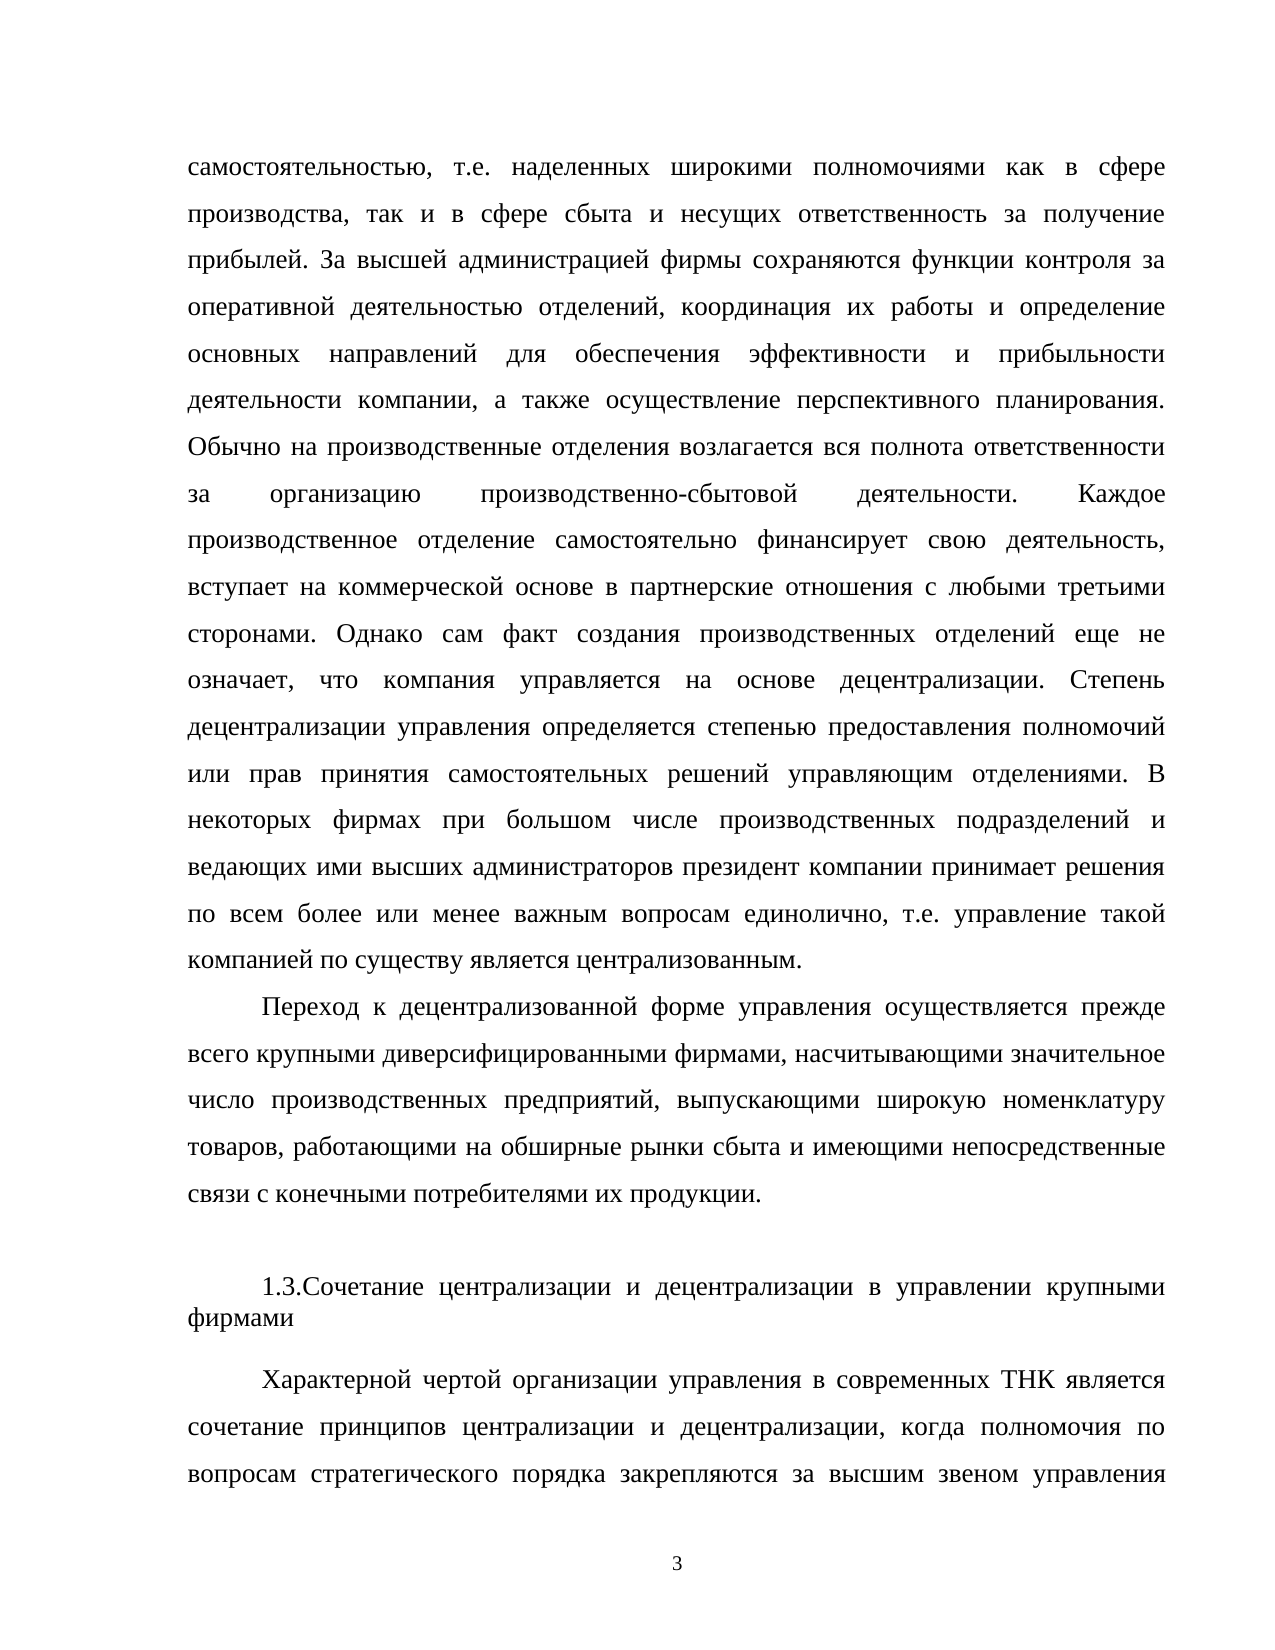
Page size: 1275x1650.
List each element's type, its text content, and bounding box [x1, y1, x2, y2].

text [187, 1363, 1167, 1488]
text 1.3.Сочетание централизации и децентрализации в управлении крупными фирмами [187, 1270, 1167, 1332]
text Переход к децентрализованной форме управления осуществляется прежде всего крупными диверсифицированными фирмами, насчитывающими значительное число производственных предприятий, выпускающими широкую номенклатуру товаров, работающими на обширные рынки сбыта и имеющими непосредственные связи с конечными потребителями их продукции. [187, 990, 1167, 1208]
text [187, 150, 1167, 974]
